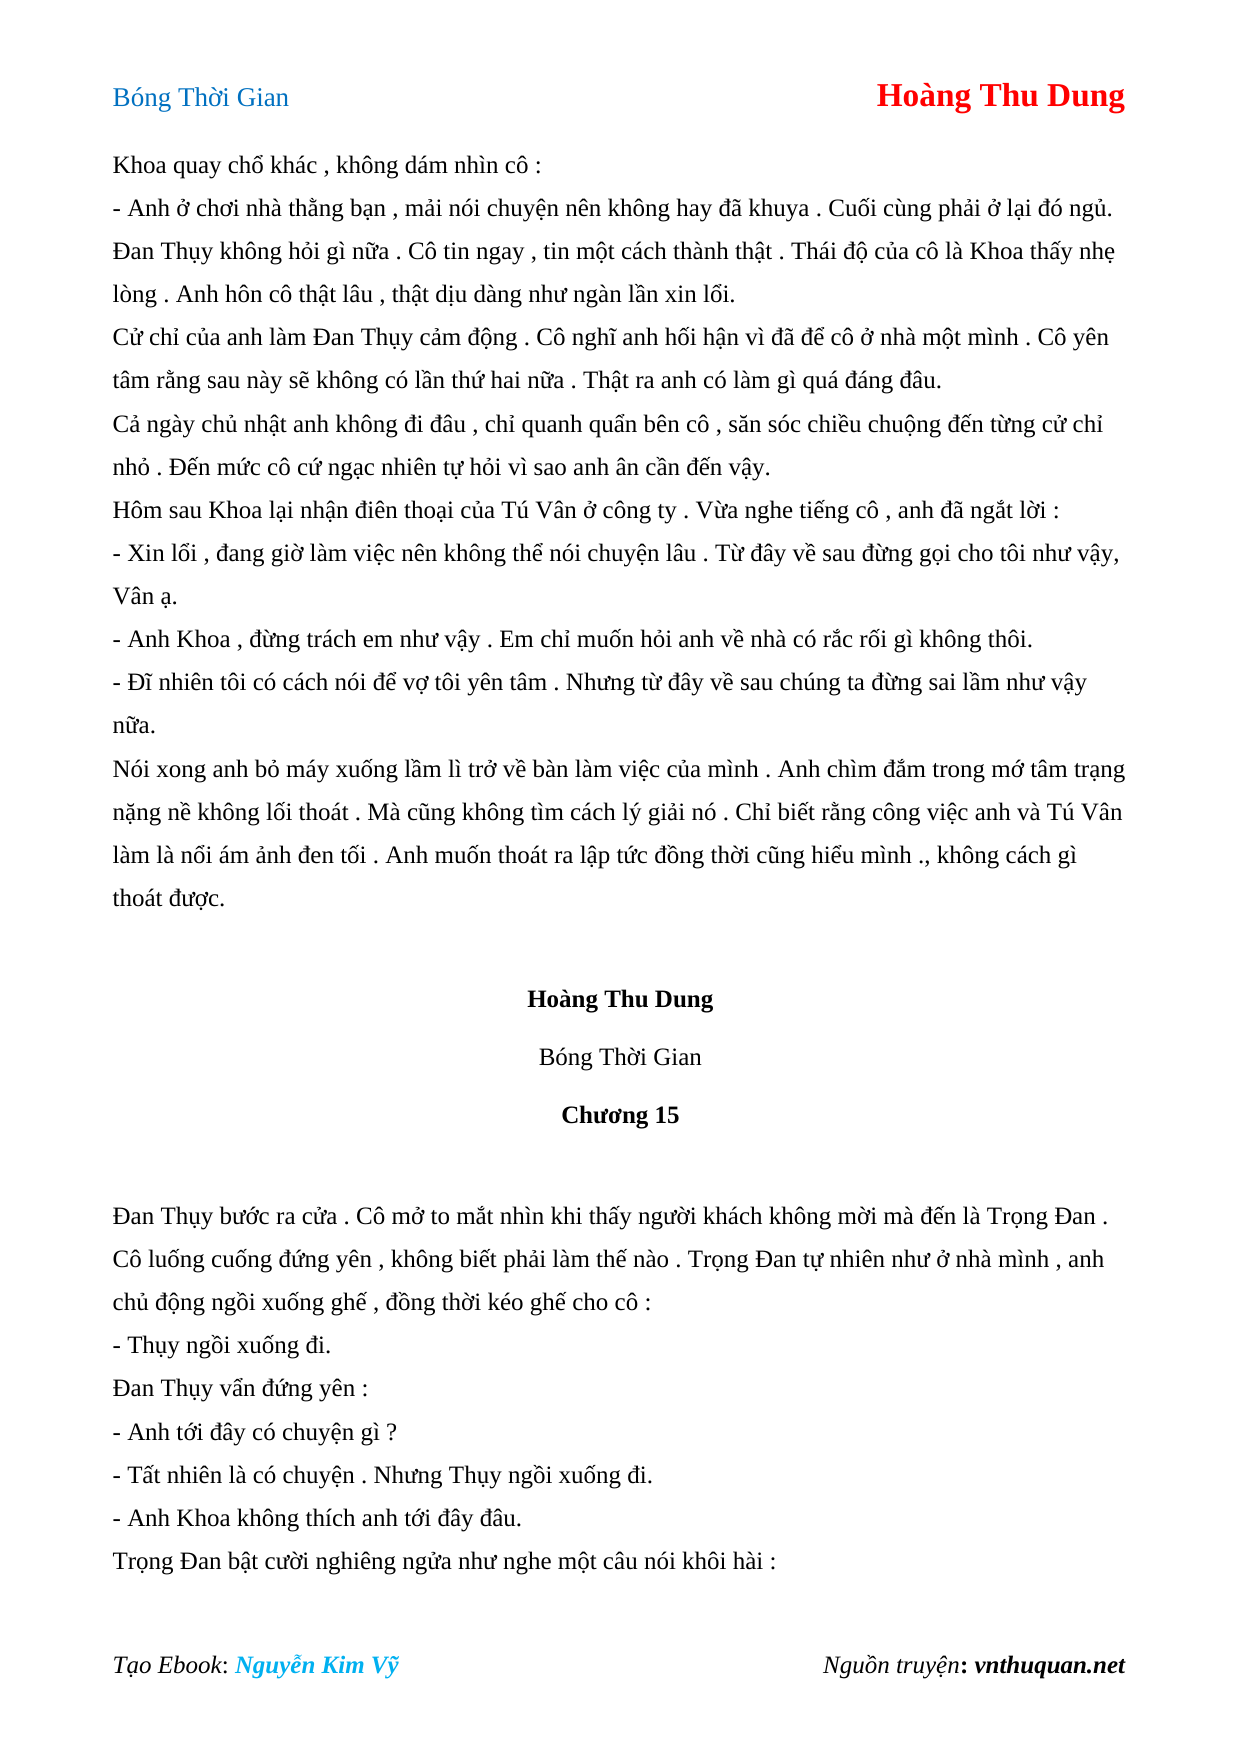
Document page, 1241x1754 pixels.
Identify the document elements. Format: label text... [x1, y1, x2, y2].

text Bóng Thời Gian [112, 1042, 1128, 1071]
text Hoàng Thu Dung [112, 984, 1128, 1013]
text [112, 150, 1128, 912]
text Chương 15 [112, 1100, 1128, 1129]
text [112, 1158, 1128, 1575]
